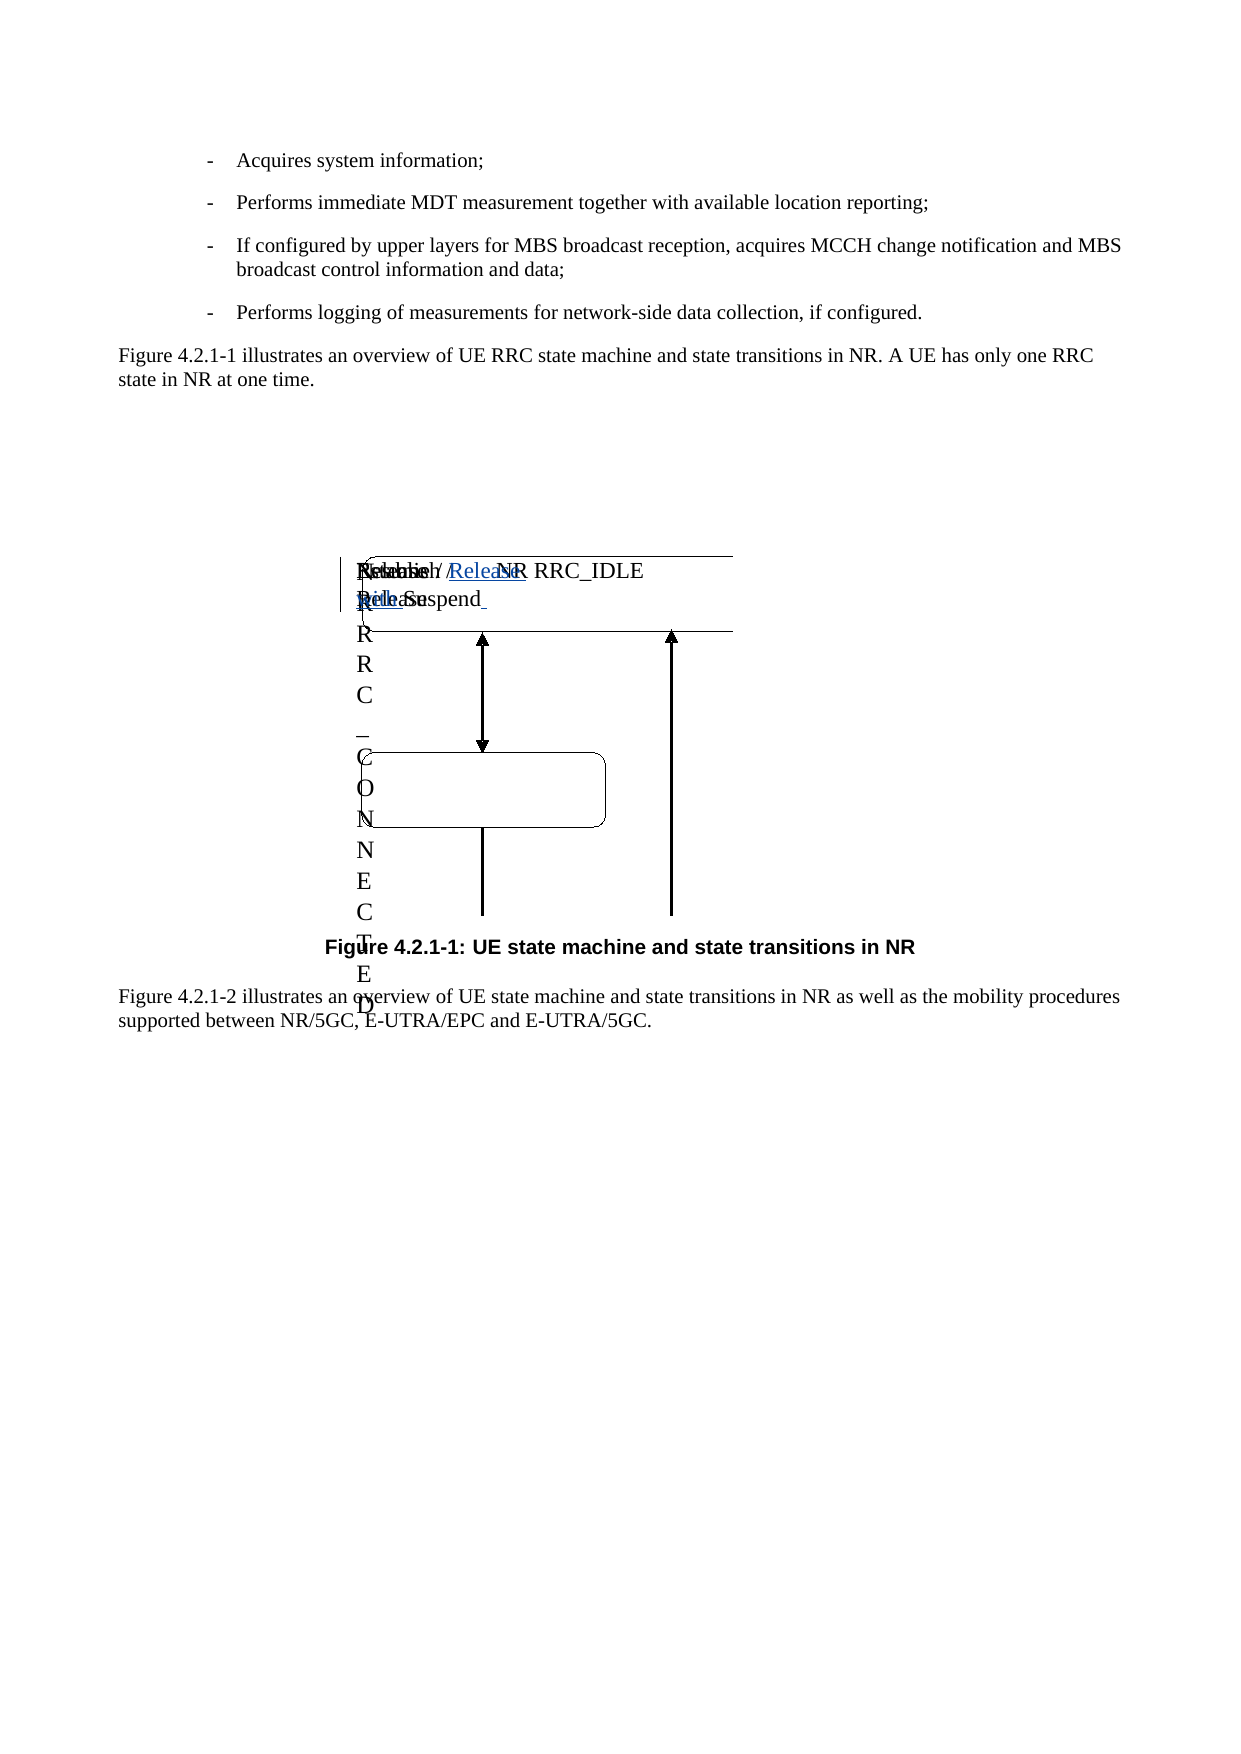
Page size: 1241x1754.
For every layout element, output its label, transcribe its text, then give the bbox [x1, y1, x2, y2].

text Figure 4.2.1-1 illustrates an overview of UE RRC state machine and state transitions in NR. A UE has only one RRC state in NR at one time. [118, 343, 1122, 391]
text - If configured by upper layers for MBS broadcast reception, acquires MCCH change notification and MBS broadcast control information and data; [207, 233, 1122, 281]
text Figure 4.2.1-1: UE state machine and state transitions in NR [118, 935, 1122, 959]
text - Acquires system information; [207, 147, 1122, 172]
text Figure 4.2.1-2 illustrates an overview of UE state machine and state transitions in NR as well as the mobility procedures supported between NR/5GC, E-UTRA/EPC and E-UTRA/5GC. [118, 984, 1122, 1032]
text - Performs immediate MDT measurement together with available location reporting; [207, 190, 1122, 214]
text - Performs logging of measurements for network-side data collection, if configured. [207, 300, 1122, 324]
